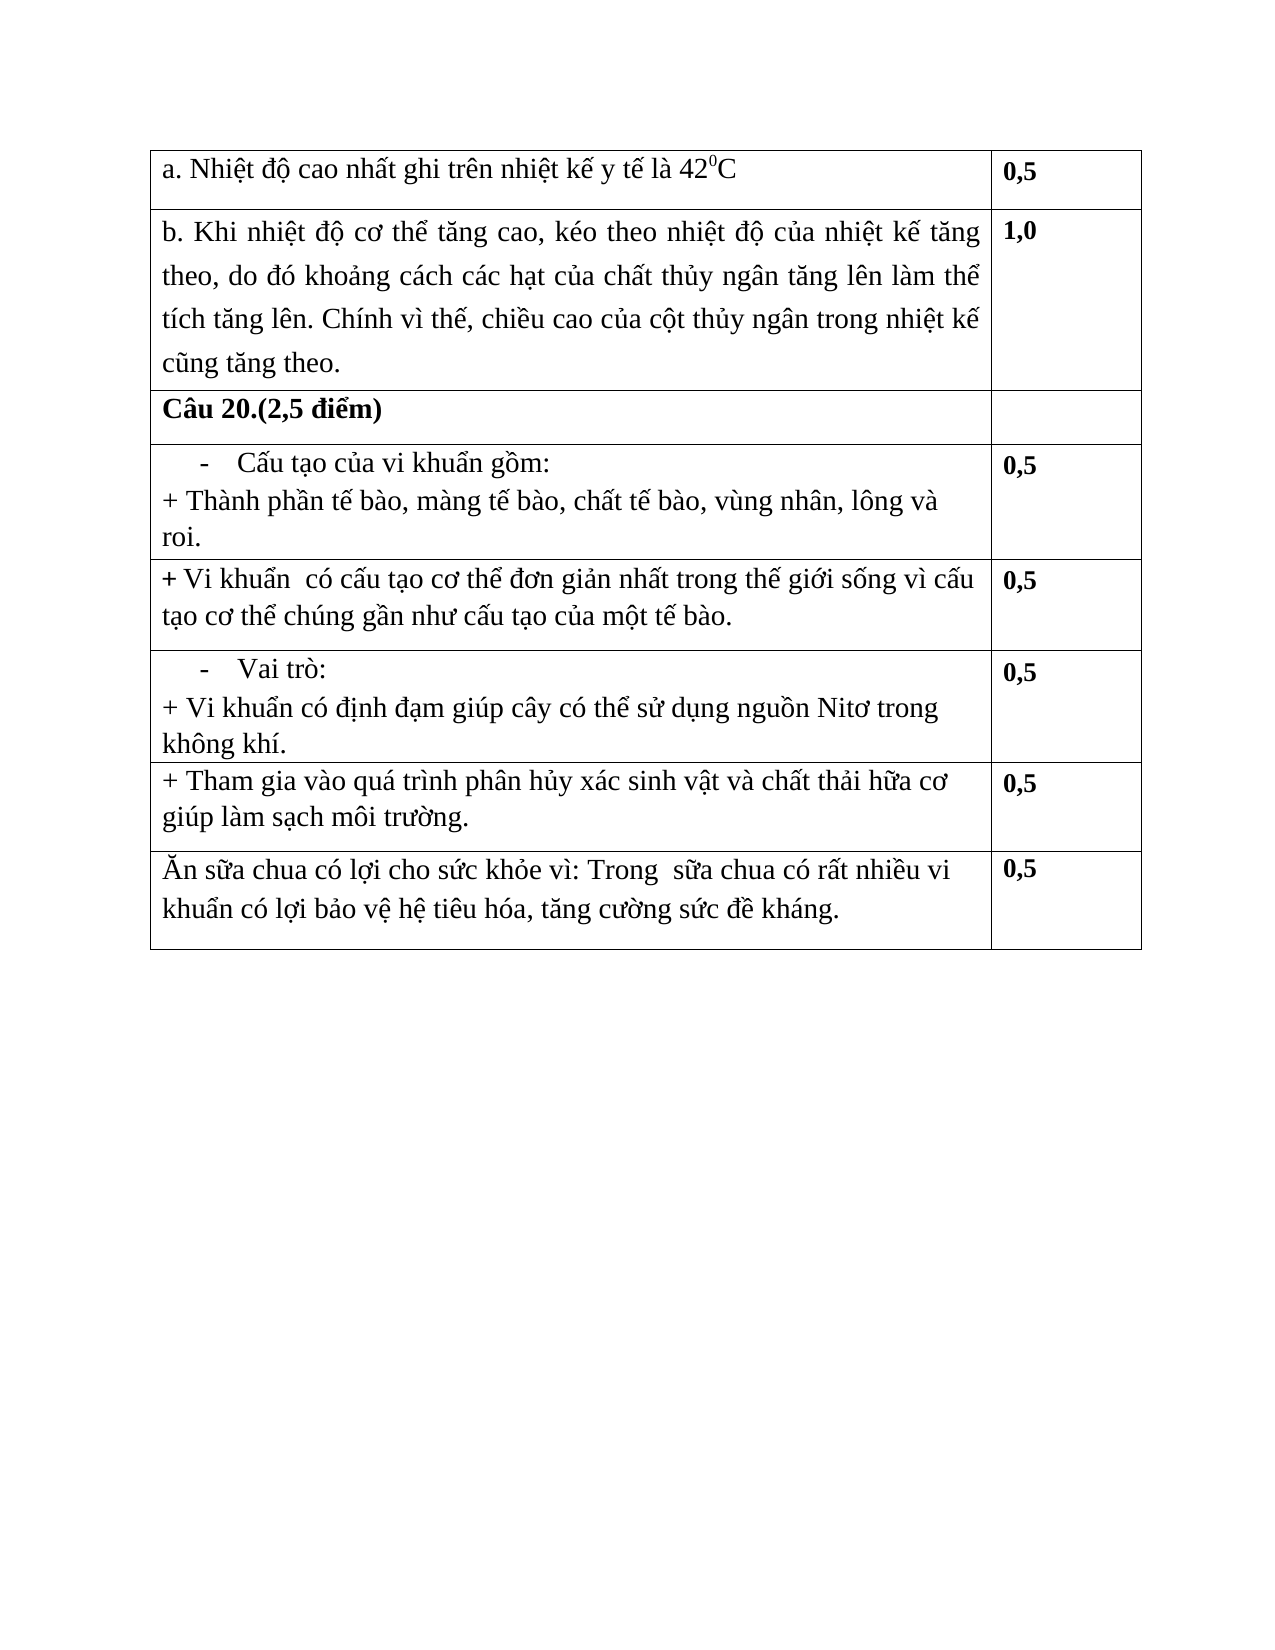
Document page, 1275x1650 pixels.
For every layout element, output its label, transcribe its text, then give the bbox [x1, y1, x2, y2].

table_cell 0,5 [992, 763, 1141, 851]
table_cell a. Nhiệt độ cao nhất ghi trên nhiệt kế y tế là 420C [151, 151, 991, 209]
table_cell Ăn sữa chua có lợi cho sức khỏe vì: Trong sữa chua có rất nhiều vi khuẩn có lợi bảo vệ hệ tiêu hóa, tăng cường sức đề kháng. [151, 852, 991, 949]
table_cell Vai trò: + Vi khuẩn có định đạm giúp cây có thể sử dụng nguồn Nitơ trong không khí. [151, 651, 991, 762]
table_cell 0,5 [992, 445, 1141, 559]
table_cell 0,5 [992, 151, 1141, 209]
table_cell b. Khi nhiệt độ cơ thể tăng cao, kéo theo nhiệt độ của nhiệt kế tăng theo, do đó khoảng cách các hạt của chất thủy ngân tăng lên làm thể tích tăng lên. Chính vì thế, chiều cao của cột thủy ngân trong nhiệt kế cũng tăng theo. [151, 210, 991, 390]
table_cell 0,5 [992, 560, 1141, 650]
table_cell 0,5 [992, 651, 1141, 762]
table_cell Câu 20.(2,5 điểm) [151, 391, 991, 444]
table_cell + Tham gia vào quá trình phân hủy xác sinh vật và chất thải hữa cơ giúp làm sạch môi trường. [151, 763, 991, 851]
table_cell 1,0 [992, 210, 1141, 390]
table_cell 0,5 [992, 852, 1141, 949]
table_cell + Vi khuẩn có cấu tạo cơ thể đơn giản nhất trong thế giới sống vì cấu tạo cơ thể chúng gần như cấu tạo của một tế bào. [151, 560, 991, 650]
table_cell Cấu tạo của vi khuẩn gồm: + Thành phần tế bào, màng tế bào, chất tế bào, vùng nhân, lông và roi. [151, 445, 991, 559]
table_cell [992, 391, 1141, 444]
